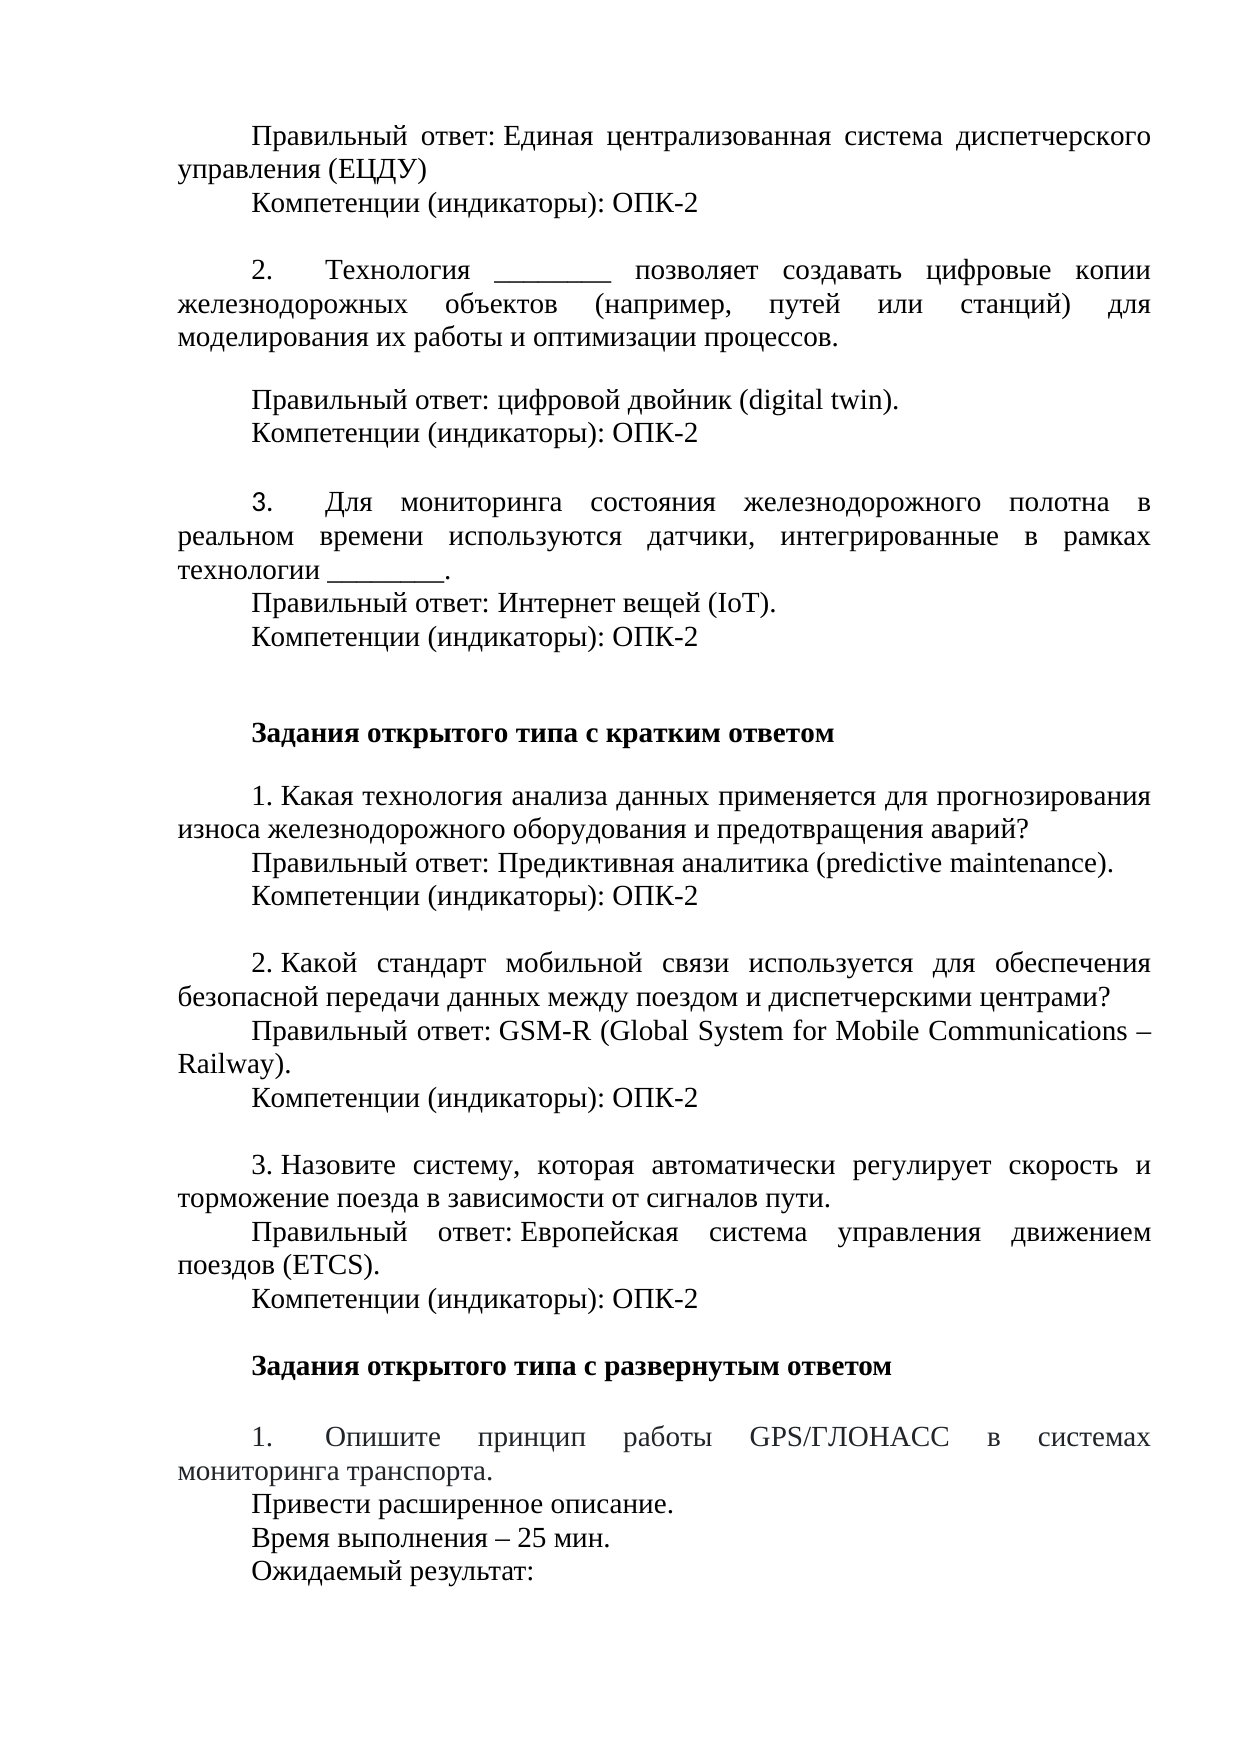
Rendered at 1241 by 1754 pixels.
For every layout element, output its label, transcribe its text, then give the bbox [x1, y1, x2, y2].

list Для мониторинга состояния железнодорожного полотна в реальном времени используются датчики, интегрированные в рамках технологии ________. [177, 483, 1152, 585]
text Правильный ответ: Интернет вещей (IoT). [177, 585, 1152, 619]
text Компетенции (индикаторы): ОПК-2 [177, 619, 1152, 652]
list Какой стандарт мобильной связи используется для обеспечения безопасной передачи данных между поездом и диспетчерскими центрами? [177, 946, 1152, 1013]
text Задания открытого типа с развернутым ответом [177, 1348, 1152, 1382]
text Компетенции (индикаторы): ОПК-2 [177, 185, 1152, 219]
text Правильный ответ: Европейская система управления движением поездов (ETCS). [177, 1214, 1152, 1281]
text Время выполнения – 25 мин. [177, 1520, 1152, 1553]
list Какая технология анализа данных применяется для прогнозирования износа железнодорожного оборудования и предотвращения аварий? [177, 778, 1152, 845]
text Ожидаемый результат: [177, 1553, 1152, 1587]
list Опишите принцип работы GPS/ГЛОНАСС в системах мониторинга транспорта. [177, 1419, 1152, 1486]
text Компетенции (индикаторы): ОПК-2 [177, 416, 1152, 449]
text Компетенции (индикаторы): ОПК-2 [177, 878, 1152, 912]
text Правильный ответ: цифровой двойник (digital twin). [177, 382, 1152, 416]
text Компетенции (индикаторы): ОПК-2 [177, 1080, 1152, 1113]
text Компетенции (индикаторы): ОПК-2 [177, 1281, 1152, 1314]
text Правильный ответ: Единая централизованная система диспетчерского управления (ЕЦДУ) [177, 118, 1152, 185]
text Задания открытого типа с кратким ответом [177, 715, 1152, 749]
text Правильный ответ: Предиктивная аналитика (predictive maintenance). [177, 845, 1152, 878]
list Технология ________ позволяет создавать цифровые копии железнодорожных объектов (например, путей или станций) для моделирования их работы и оптимизации процессов. [177, 252, 1152, 353]
list Назовите систему, которая автоматически регулирует скорость и торможение поезда в зависимости от сигналов пути. [177, 1147, 1152, 1214]
text Привести расширенное описание. [177, 1486, 1152, 1520]
text Правильный ответ: GSM-R (Global System for Mobile Communications – Railway). [177, 1013, 1152, 1080]
